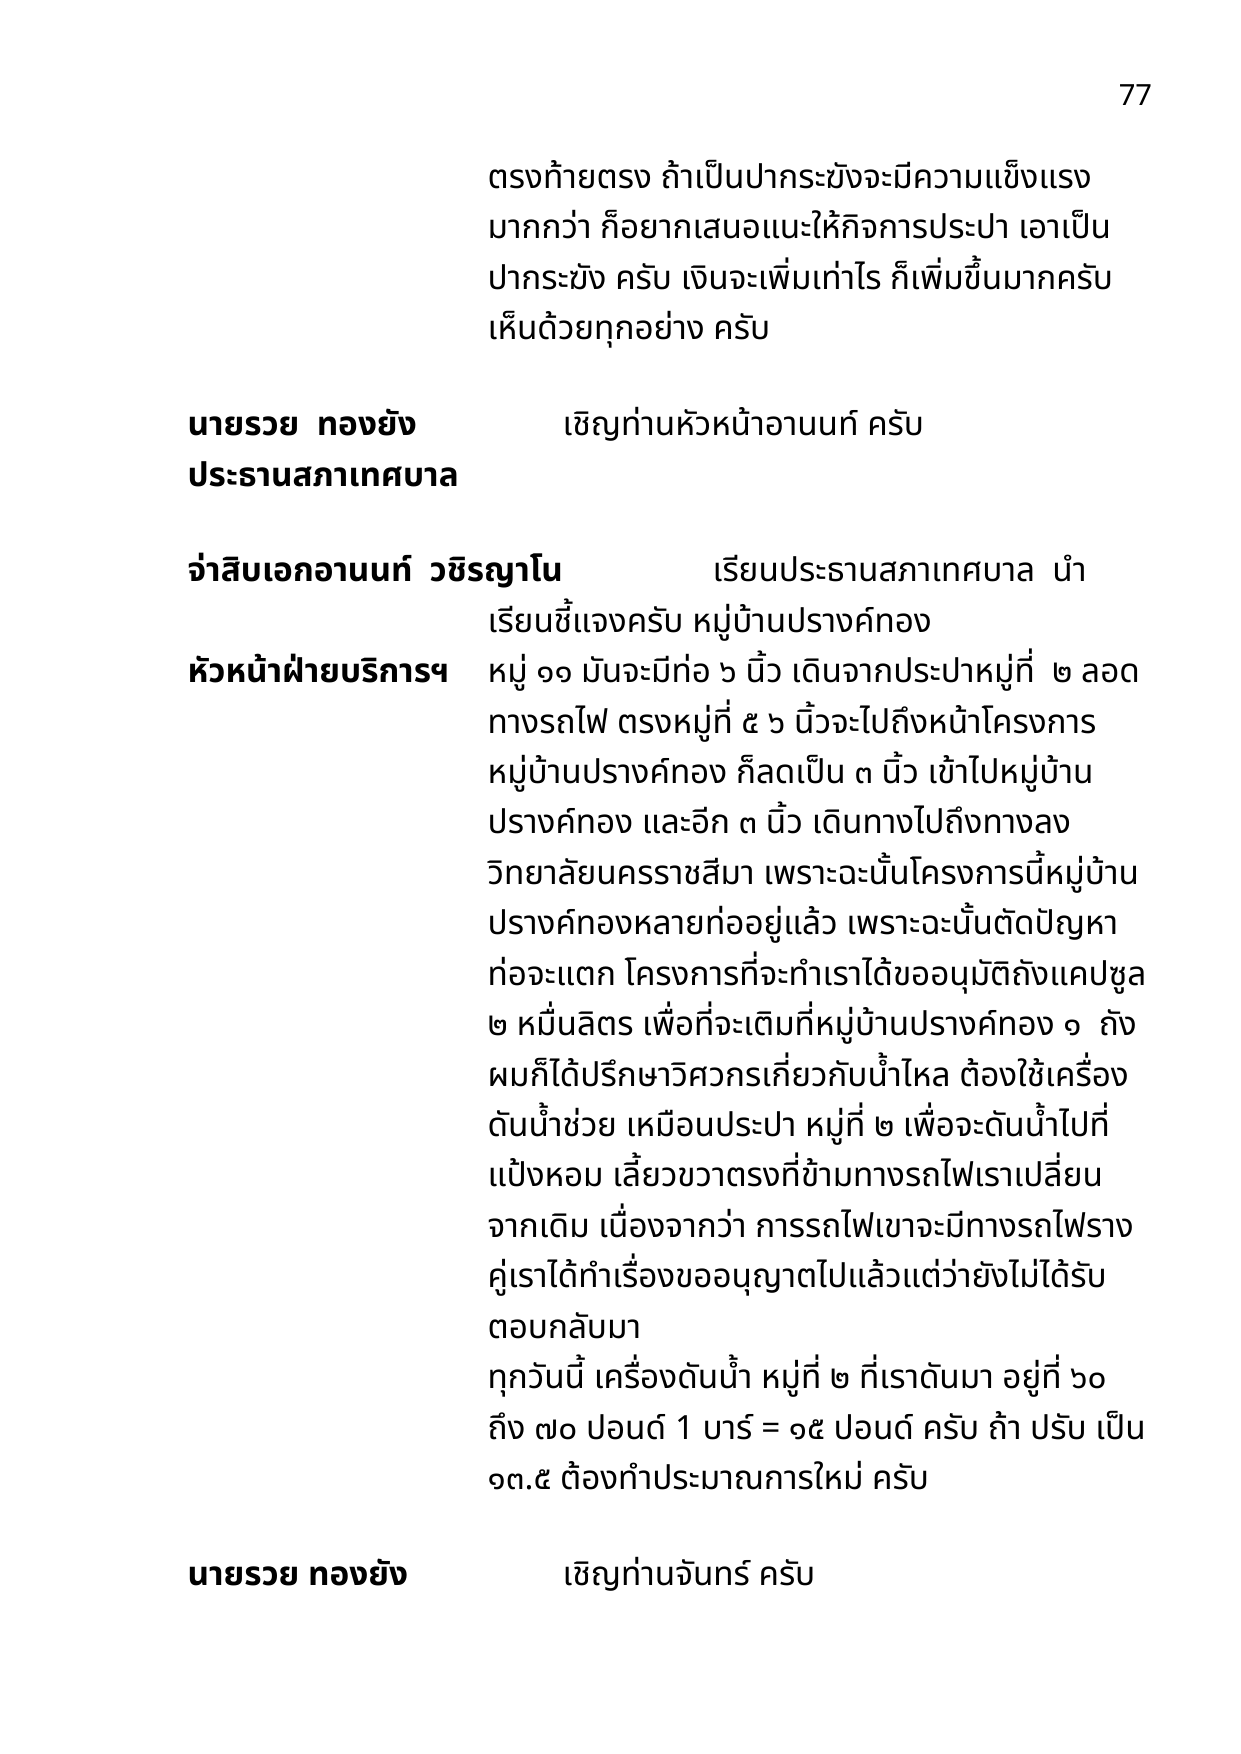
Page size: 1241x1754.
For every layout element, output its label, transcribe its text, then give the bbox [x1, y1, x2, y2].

text นายรวย ทองยัง เชิญท่านจันทร์ ครับ [187, 1550, 1152, 1601]
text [187, 153, 1152, 355]
text จ่าสิบเอกอานนท์ วชิรญาโน เรียนประธานสภาเทศบาล นำเรียนชี้แจงครับ หมู่บ้านปรางค์ทอง [187, 546, 1152, 647]
text นายรวย ทองยัง เชิญท่านหัวหน้าอานนท์ ครับ [187, 400, 1152, 451]
text ทุกวันนี้ เครื่องดันน้ำ หมู่ที่ ๒ ที่เราดันมา อยู่ที่ ๖๐ ถึง ๗๐ ปอนด์ 1 บาร์ = ๑๕ ปอนด์ ครับ ถ้า ปรับ เป็น ๑๓.๕ ต้องทำประมาณการใหม่ ครับ [187, 1353, 1152, 1505]
text ประธานสภาเทศบาล [187, 451, 1152, 501]
text หัวหน้าฝ่ายบริการฯ หมู่ ๑๑ มันจะมีท่อ ๖ นิ้ว เดินจากประปาหมู่ที่ ๒ ลอดทางรถไฟ ตรงหมู่ที่ ๕ ๖ นิ้วจะไปถึงหน้าโครงการหมู่บ้านปรางค์ทอง ก็ลดเป็น ๓ นิ้ว เข้าไปหมู่บ้านปรางค์ทอง และอีก ๓ นิ้ว เดินทางไปถึงทางลงวิทยาลัยนครราชสีมา เพราะฉะนั้นโครงการนี้หมู่บ้านปรางค์ทองหลายท่ออยู่แล้ว เพราะฉะนั้นตัดปัญหาท่อจะแตก โครงการที่จะทำเราได้ขออนุมัติถังแคปซูล ๒ หมื่นลิตร เพื่อที่จะเติมที่หมู่บ้านปรางค์ทอง ๑ ถัง ผมก็ได้ปรึกษาวิศวกรเกี่ยวกับน้ำไหล ต้องใช้เครื่องดันน้ำช่วย เหมือนประปา หมู่ที่ ๒ เพื่อจะดันน้ำไปที่แป้งหอม เลี้ยวขวาตรงที่ข้ามทางรถไฟเราเปลี่ยนจากเดิม เนื่องจากว่า การรถไฟเขาจะมีทางรถไฟรางคู่เราได้ทำเรื่องขออนุญาตไปแล้วแต่ว่ายังไม่ได้รับตอบกลับมา [187, 647, 1152, 1353]
